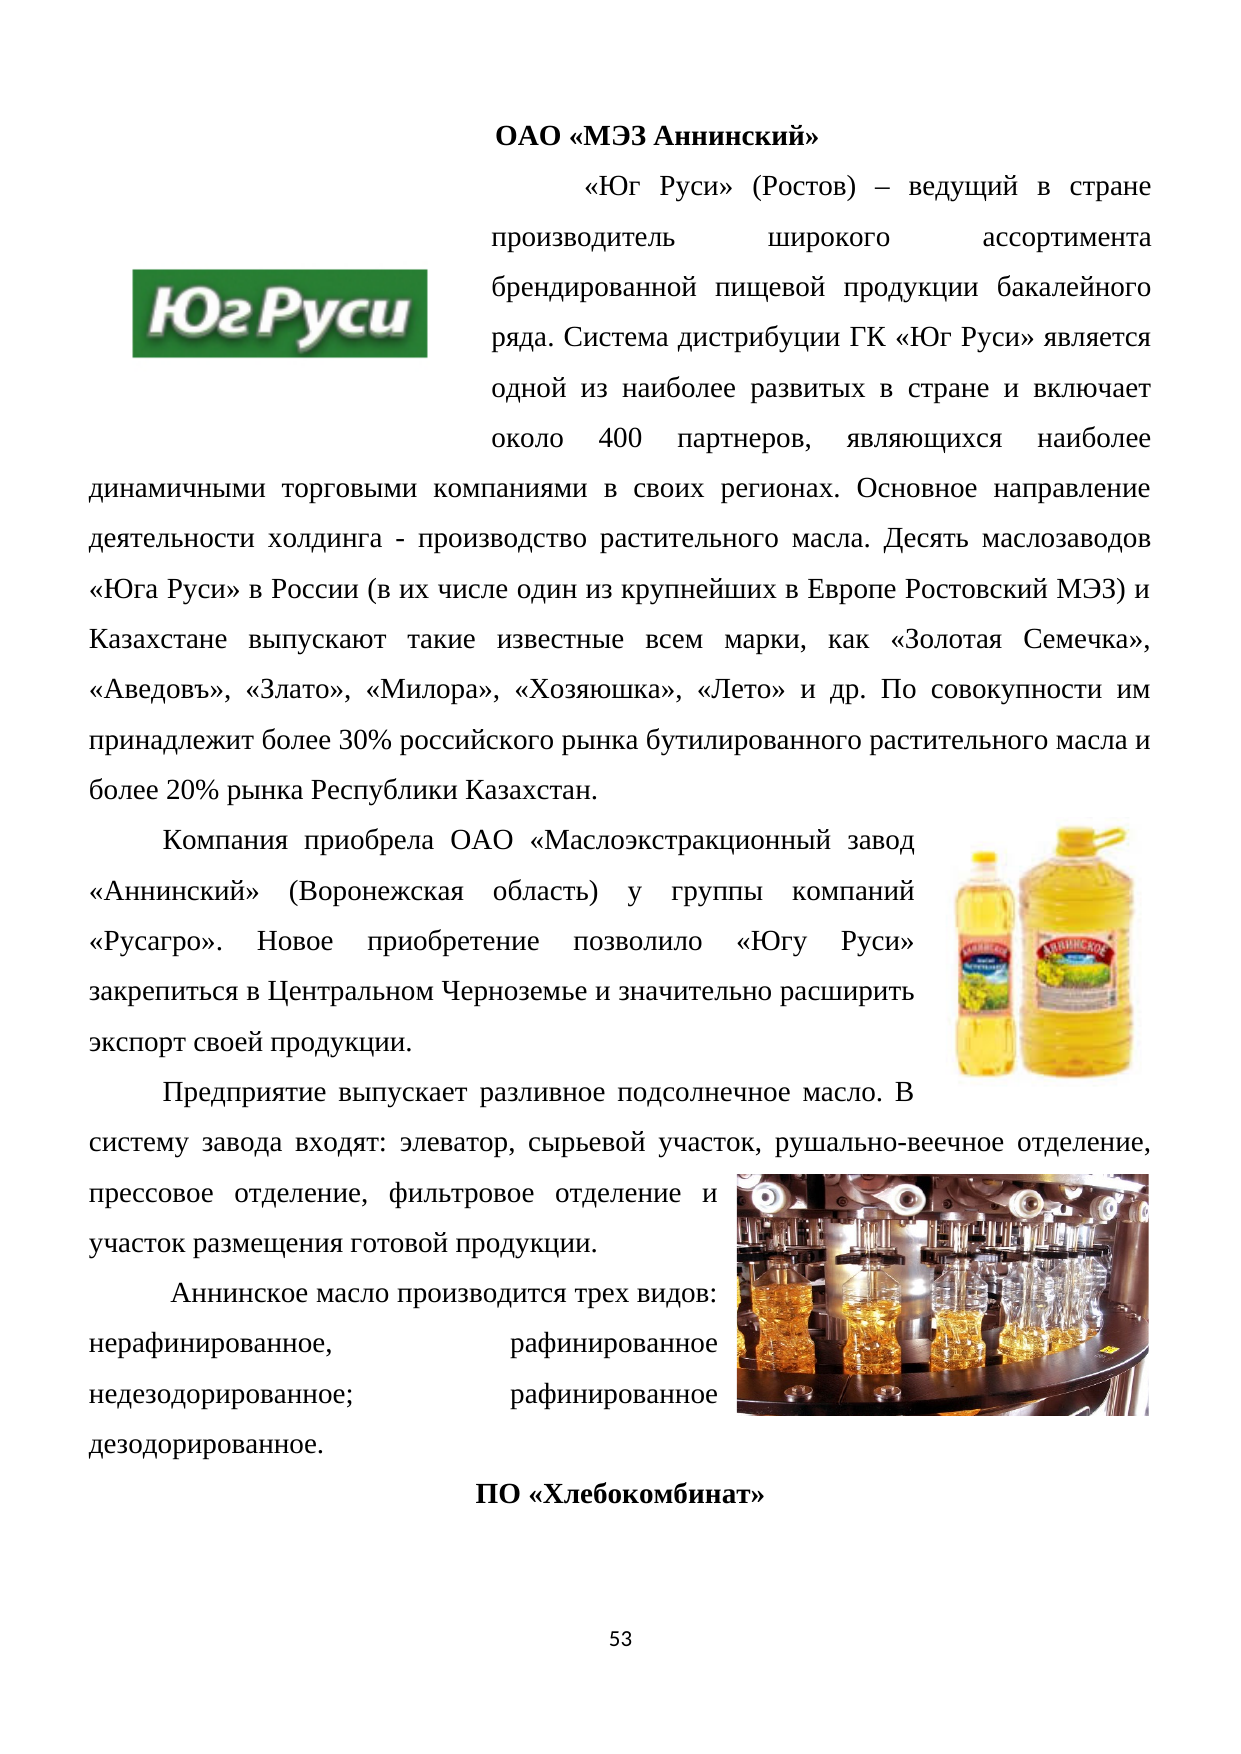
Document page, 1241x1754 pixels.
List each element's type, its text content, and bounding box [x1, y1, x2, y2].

text Компания приобрела ОАО «Маслоэкстракционный завод «Аннинский» (Воронежская область) у группы компаний «Русагро». Новое приобретение позволило «Югу Руси» закрепиться в Центральном Черноземье и значительно расширить экспорт своей продукции. [89, 822, 934, 1057]
text ОАО «МЭЗ Аннинский» [89, 118, 1152, 152]
text Аннинское масло производится трех видов: нерафинированное, рафинированное недезодорированное; рафинированное дезодорированное. [89, 1275, 1152, 1460]
text Предприятие выпускает разливное подсолнечное масло. В систему завода входят: элеватор, сырьевой участок, рушально-веечное отделение, прессовое отделение, фильтровое отделение и участок размещения готовой продукции. [89, 1074, 1152, 1258]
picture [934, 817, 1150, 1090]
text «Юг Руси» (Ростов) – ведущий в стране производитель широкого ассортимента брендированной пищевой продукции бакалейного ряда. Система дистрибуции ГК «Юг Руси» является одной из наиболее развитых в стране и включает около 400 партнеров, являющихся наиболее динамичными торговыми компаниями в своих регионах. Основное направление деятельности холдинга - производство растительного масла. Десять маслозаводов «Юга Руси» в России (в их числе один из крупнейших в Европе Ростовский МЭЗ) и Казахстане выпускают такие известные всем марки, как «Золотая Семечка», «Аведовъ», «Злато», «Милора», «Хозяюшка», «Лето» и др. По совокупности им принадлежит более 30% российского рынка бутилированного растительного масла и более 20% рынка Республики Казахстан. [89, 168, 1152, 806]
picture [84, 168, 472, 458]
picture [736, 1174, 1149, 1415]
text ПО «Хлебокомбинат» [89, 1477, 1152, 1510]
